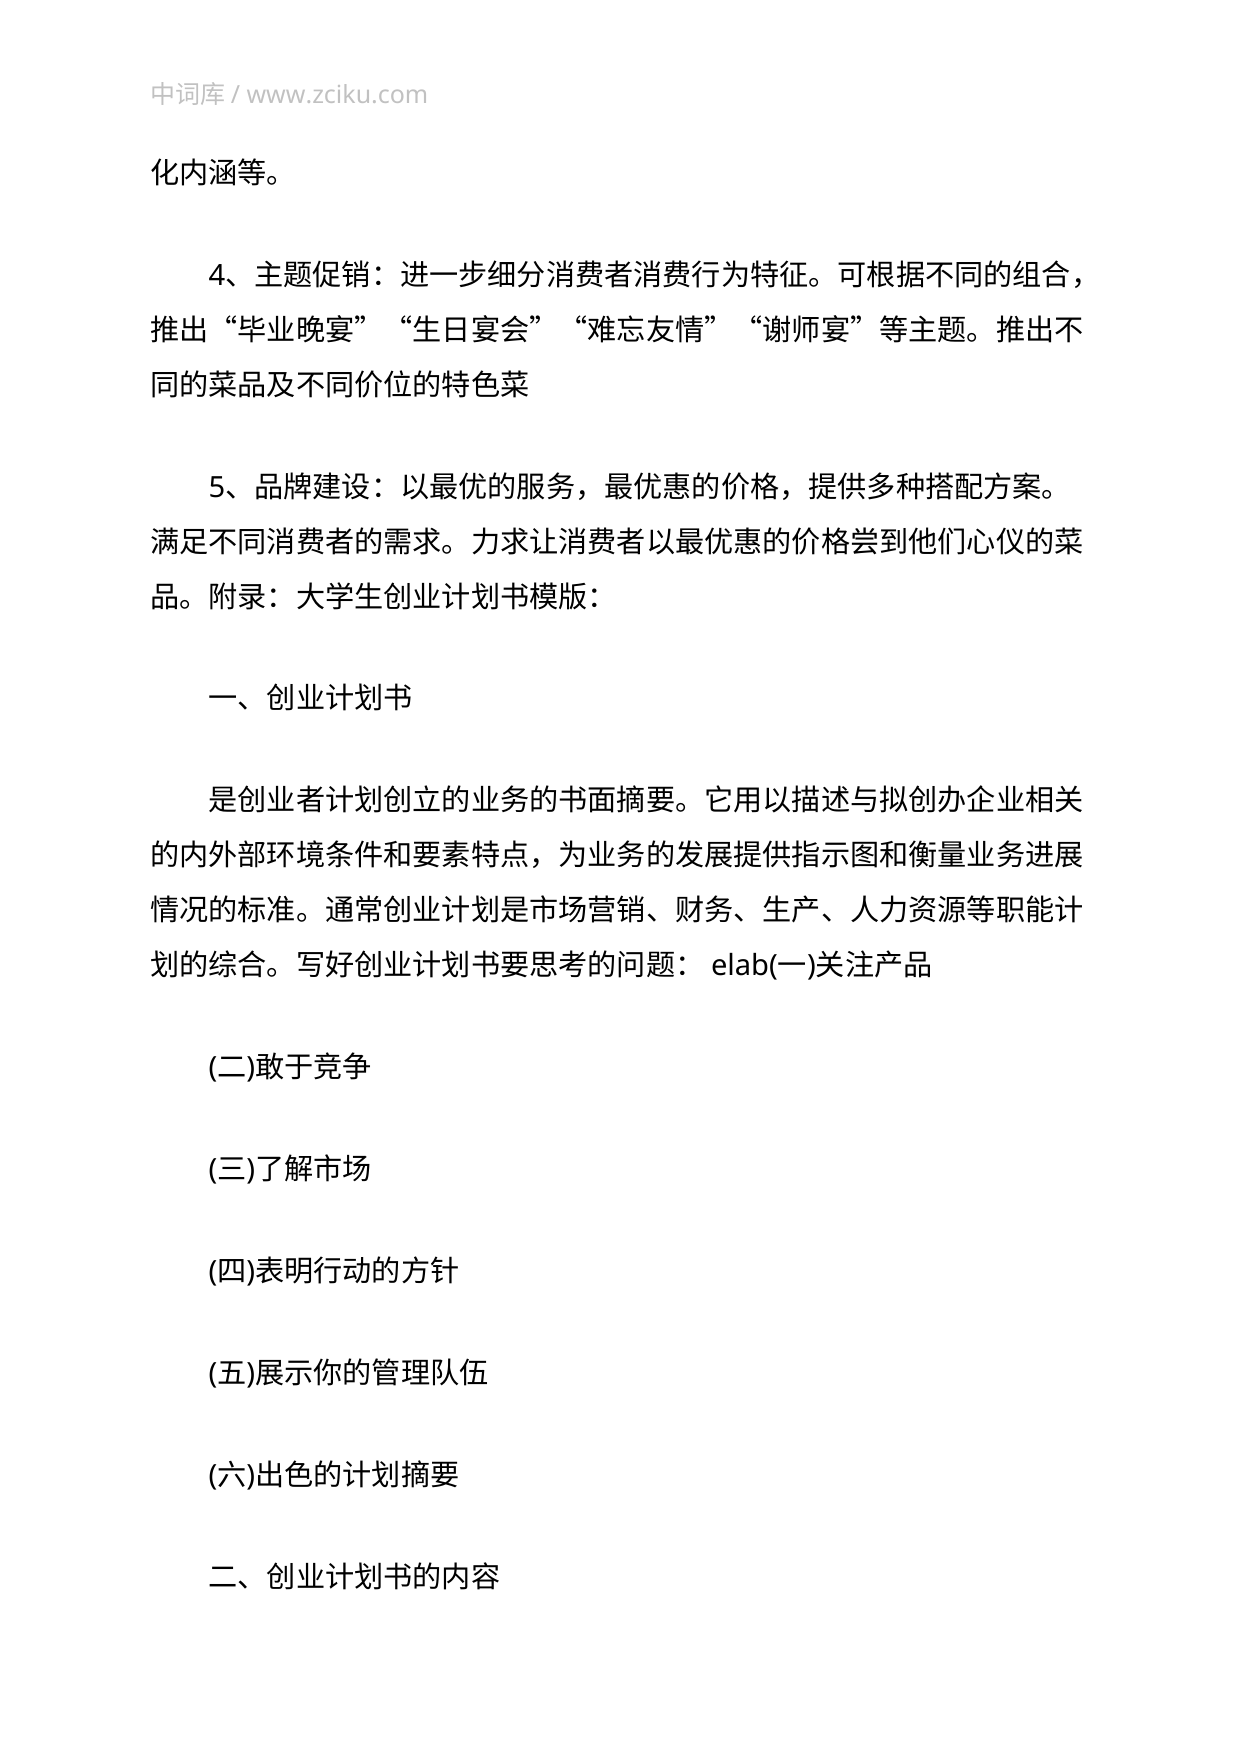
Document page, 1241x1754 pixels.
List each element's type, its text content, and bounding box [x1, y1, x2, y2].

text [150, 150, 1090, 192]
text 二、创业计划书的内容 [150, 1553, 1090, 1596]
text (六)出色的计划摘要 [150, 1451, 1090, 1494]
text (四)表明行动的方针 [150, 1247, 1090, 1290]
text 是创业者计划创立的业务的书面摘要。它用以描述与拟创办企业相关的内外部环境条件和要素特点，为业务的发展提供指示图和衡量业务进展情况的标准。通常创业计划是市场营销、财务、生产、人力资源等职能计划的综合。写好创业计划书要思考的问题： elab(一)关注产品 [150, 777, 1090, 984]
text (三)了解市场 [150, 1146, 1090, 1188]
text (五)展示你的管理队伍 [150, 1349, 1090, 1392]
text 5、品牌建设：以最优的服务，最优惠的价格，提供多种搭配方案。满足不同消费者的需求。力求让消费者以最优惠的价格尝到他们心仪的菜品。附录：大学生创业计划书模版： [150, 463, 1090, 616]
text (二)敢于竞争 [150, 1043, 1090, 1086]
text 4、主题促销：进一步细分消费者消费行为特征。可根据不同的组合，推出“毕业晚宴”“生日宴会”“难忘友情”“谢师宴”等主题。推出不同的菜品及不同价位的特色菜 [150, 252, 1090, 404]
text 一、创业计划书 [150, 675, 1090, 717]
